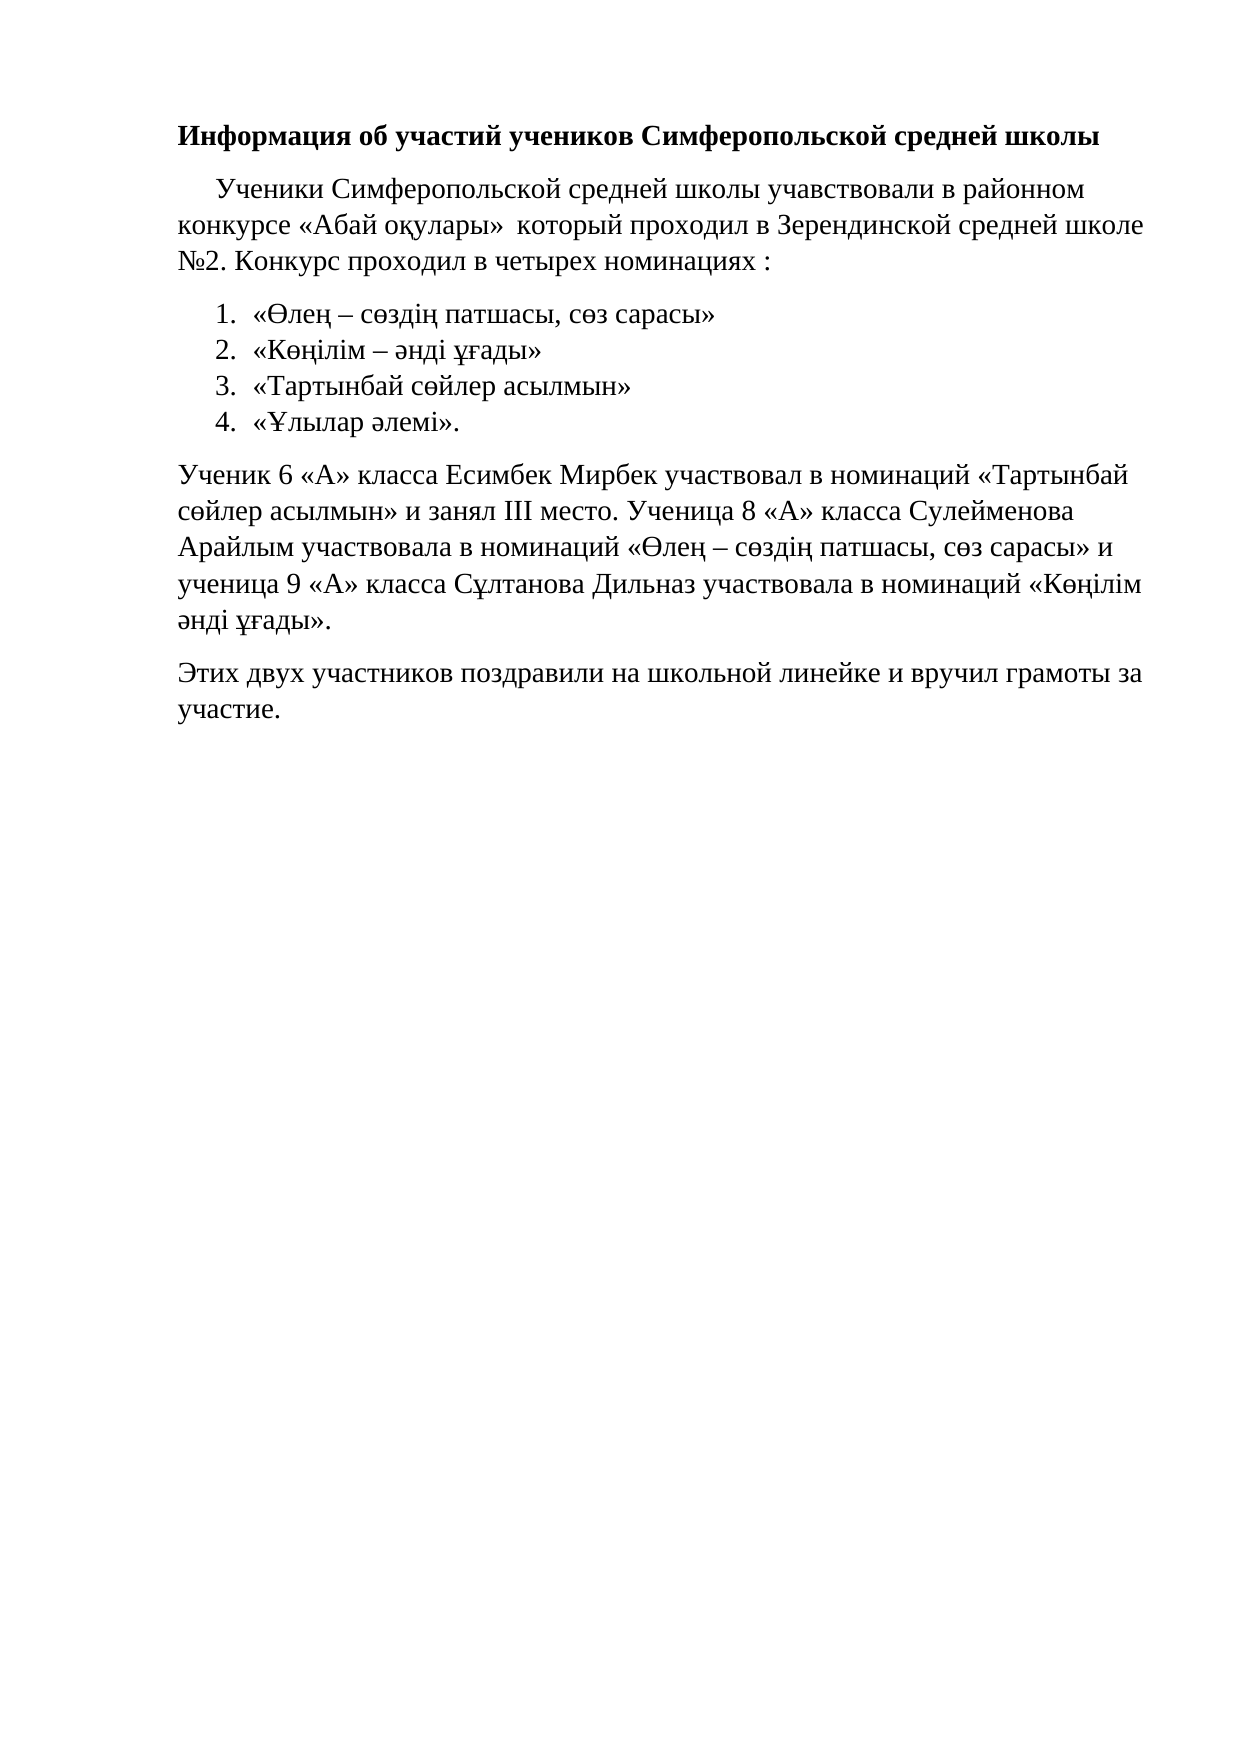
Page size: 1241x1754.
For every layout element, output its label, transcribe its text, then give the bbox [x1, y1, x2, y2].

text Этих двух участников поздравили на школьной линейке и вручил грамоты за участие. [177, 655, 1152, 724]
list «Көңілім – әнді ұғады» [215, 332, 1152, 366]
list «Тартынбай сөйлер асылмын» [215, 368, 1152, 402]
text Ученики Симферопольской средней школы учавствовали в районном конкурсе «Абай оқулары» который проходил в Зерендинской средней школе №2. Конкурс проходил в четырех номинациях : [177, 171, 1152, 277]
text Информация об участий учеников Симферопольской средней школы [177, 118, 1152, 152]
text Ученик 6 «А» класса Есимбек Мирбек участвовал в номинаций «Тартынбай сөйлер асылмын» и занял III место. Ученица 8 «А» класса Сулейменова Арайлым участвовала в номинаций «Өлең – сөздің патшасы, сөз сарасы» и ученица 9 «А» класса Сұлтанова Дильназ участвовала в номинаций «Көңілім әнді ұғады». [177, 457, 1152, 635]
list «Ұлылар әлемі». [215, 404, 1152, 438]
list «Өлең – сөздің патшасы, сөз сарасы» [215, 296, 1152, 329]
